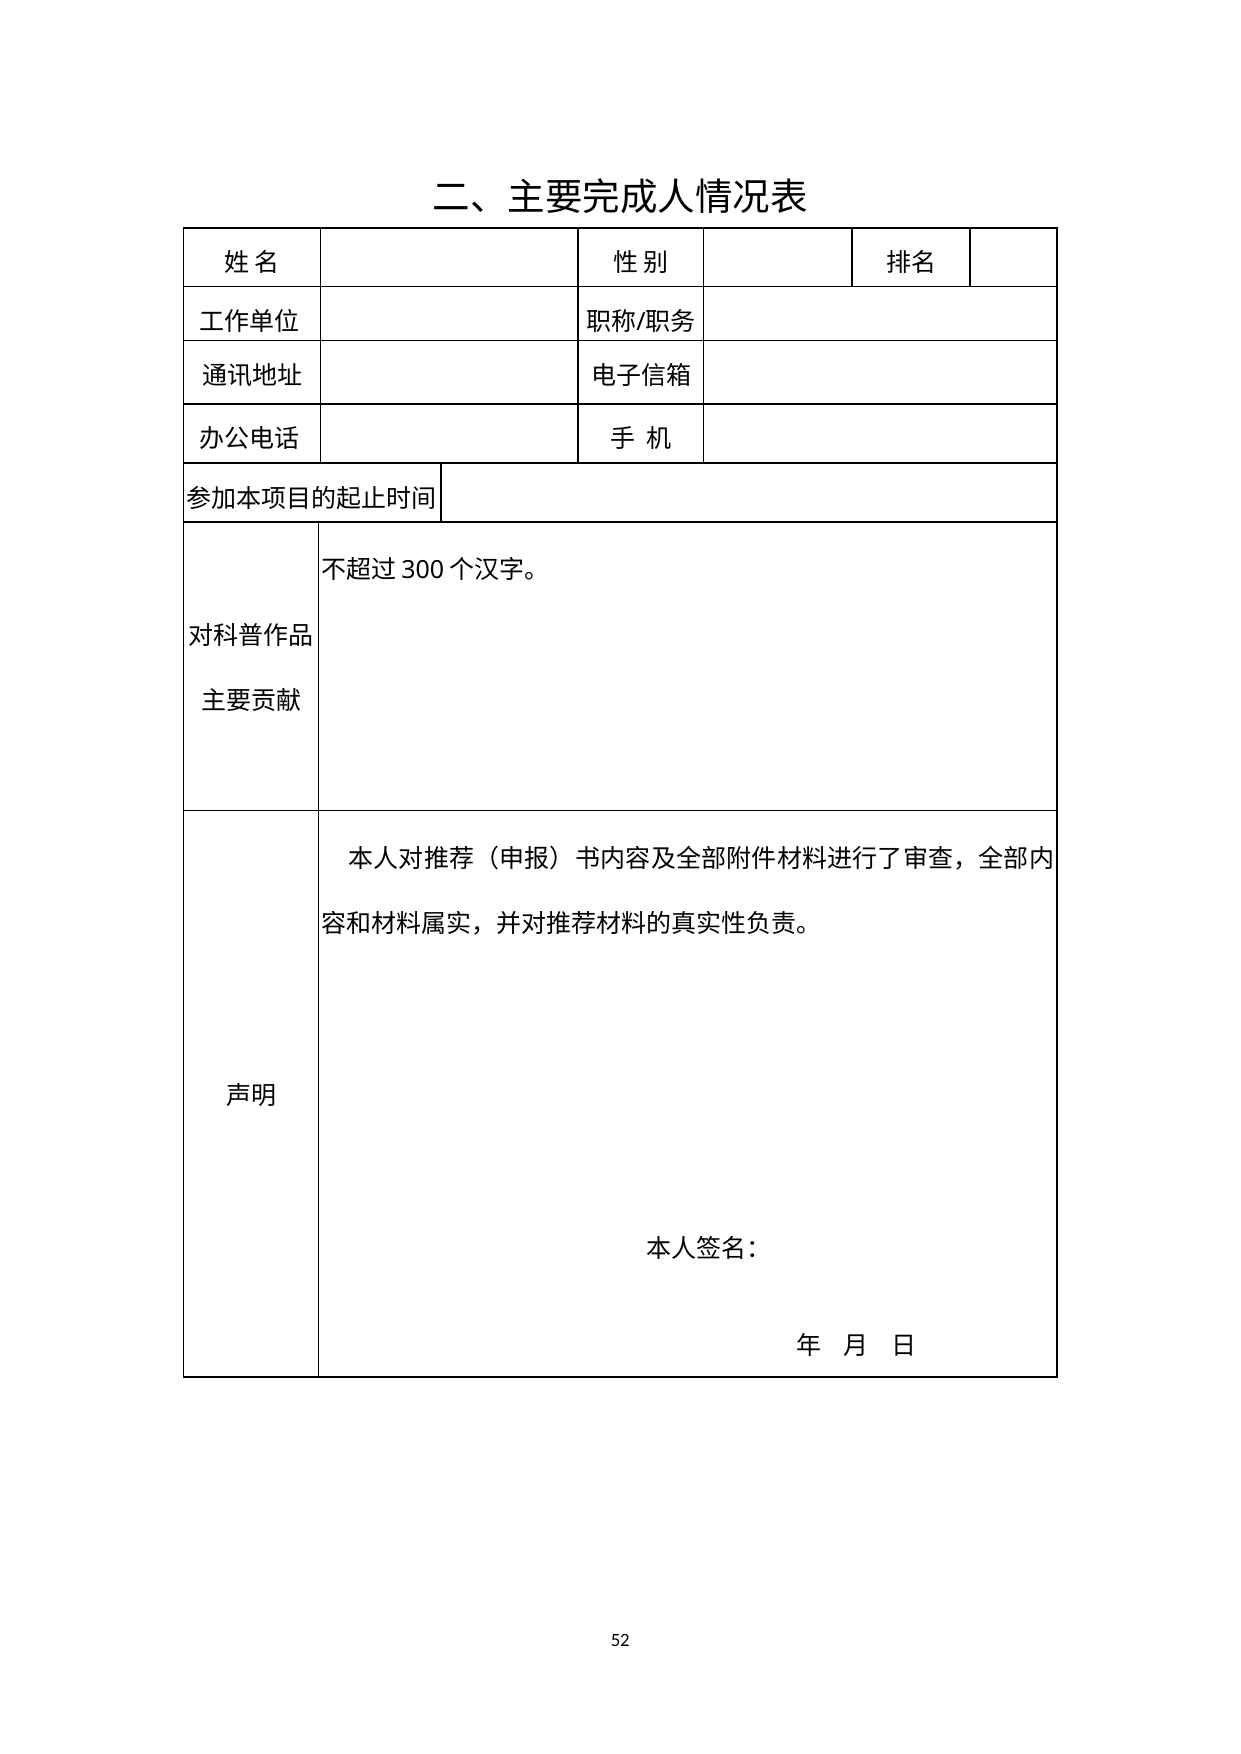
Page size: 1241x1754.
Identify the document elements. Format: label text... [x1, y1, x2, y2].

table_cell [321, 341, 577, 403]
table_cell [704, 405, 1056, 462]
table_cell 手 机 [579, 405, 703, 462]
table_header 姓 名 [184, 229, 320, 286]
table_cell [704, 341, 1056, 403]
table_cell 参加本项目的起止时间 [184, 464, 440, 521]
table_cell [704, 287, 1056, 340]
table_cell 本人对推荐（申报）书内容及全部附件材料进行了审查，全部内容和材料属实，并对推荐材料的真实性负责。 本人签名： 年 月 日 [319, 811, 1056, 1376]
table_cell [321, 405, 577, 462]
table_cell [442, 464, 1056, 521]
table_cell 电子信箱 [579, 341, 703, 403]
table_header [321, 229, 577, 286]
table_cell 对科普作品主要贡献 [184, 523, 318, 809]
table_cell 不超过300个汉字。 [319, 523, 1056, 809]
text 二、主要完成人情况表 [183, 162, 1057, 227]
table_cell 职称/职务 [579, 287, 703, 340]
table_header 排名 [853, 229, 969, 286]
table_cell [321, 287, 577, 340]
table_cell 声明 [184, 811, 318, 1376]
table_header 性 别 [579, 229, 703, 286]
table_cell 办公电话 [184, 405, 320, 462]
table_cell 通讯地址 [184, 341, 320, 403]
table_header [704, 229, 851, 286]
table_cell 工作单位 [184, 287, 320, 340]
table_header [971, 229, 1056, 286]
